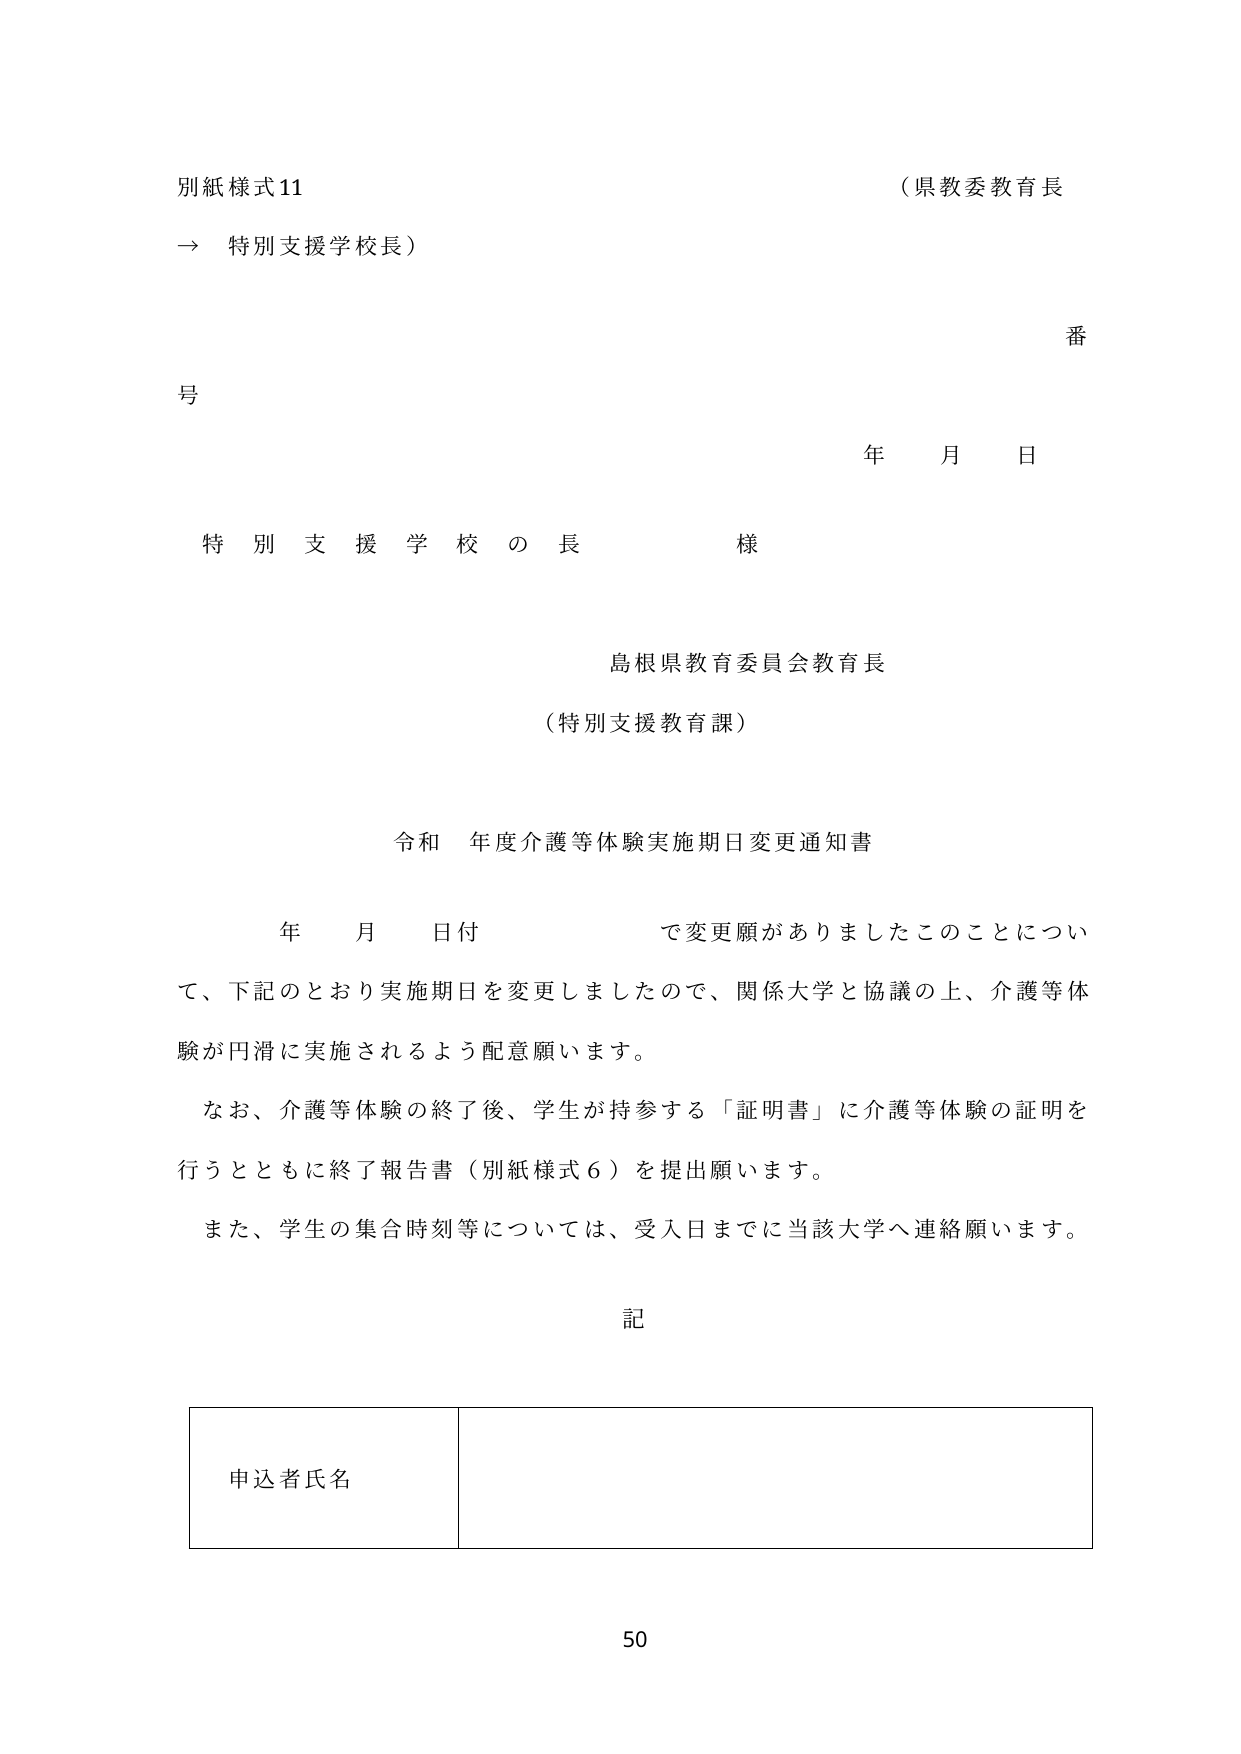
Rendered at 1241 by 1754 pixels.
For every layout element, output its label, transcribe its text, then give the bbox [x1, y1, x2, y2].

table_header [459, 1408, 1092, 1548]
text また、学生の集合時刻等については、受入日までに当該大学へ連絡願います。 [177, 1199, 1092, 1258]
text 年 月 日付 で変更願がありましたこのことについて、下記のとおり実施期日を変更しましたので、関係大学と協議の上、介護等体験が円滑に実施されるよう配意願います。 [177, 901, 1092, 1079]
text 特 別 支 援 学 校 の 長 様 [177, 513, 1092, 573]
text 年 月 日 [177, 424, 1092, 484]
text なお、介護等体験の終了後、学生が持参する「証明書」に介護等体験の証明を行うとともに終了報告書（別紙様式６）を提出願います。 [177, 1079, 1092, 1199]
subtitle 記 [177, 1288, 1092, 1348]
text 別紙様式11 （県教委教育長 → 特別支援学校長） [177, 156, 1092, 275]
text 令和 年度介護等体験実施期日変更通知書 [177, 811, 1092, 871]
table_header 申込者氏名 [190, 1408, 458, 1548]
text 島根県教育委員会教育長 [177, 633, 1092, 692]
text 番 号 [177, 305, 1092, 424]
text （特別支援教育課） [177, 692, 1092, 752]
